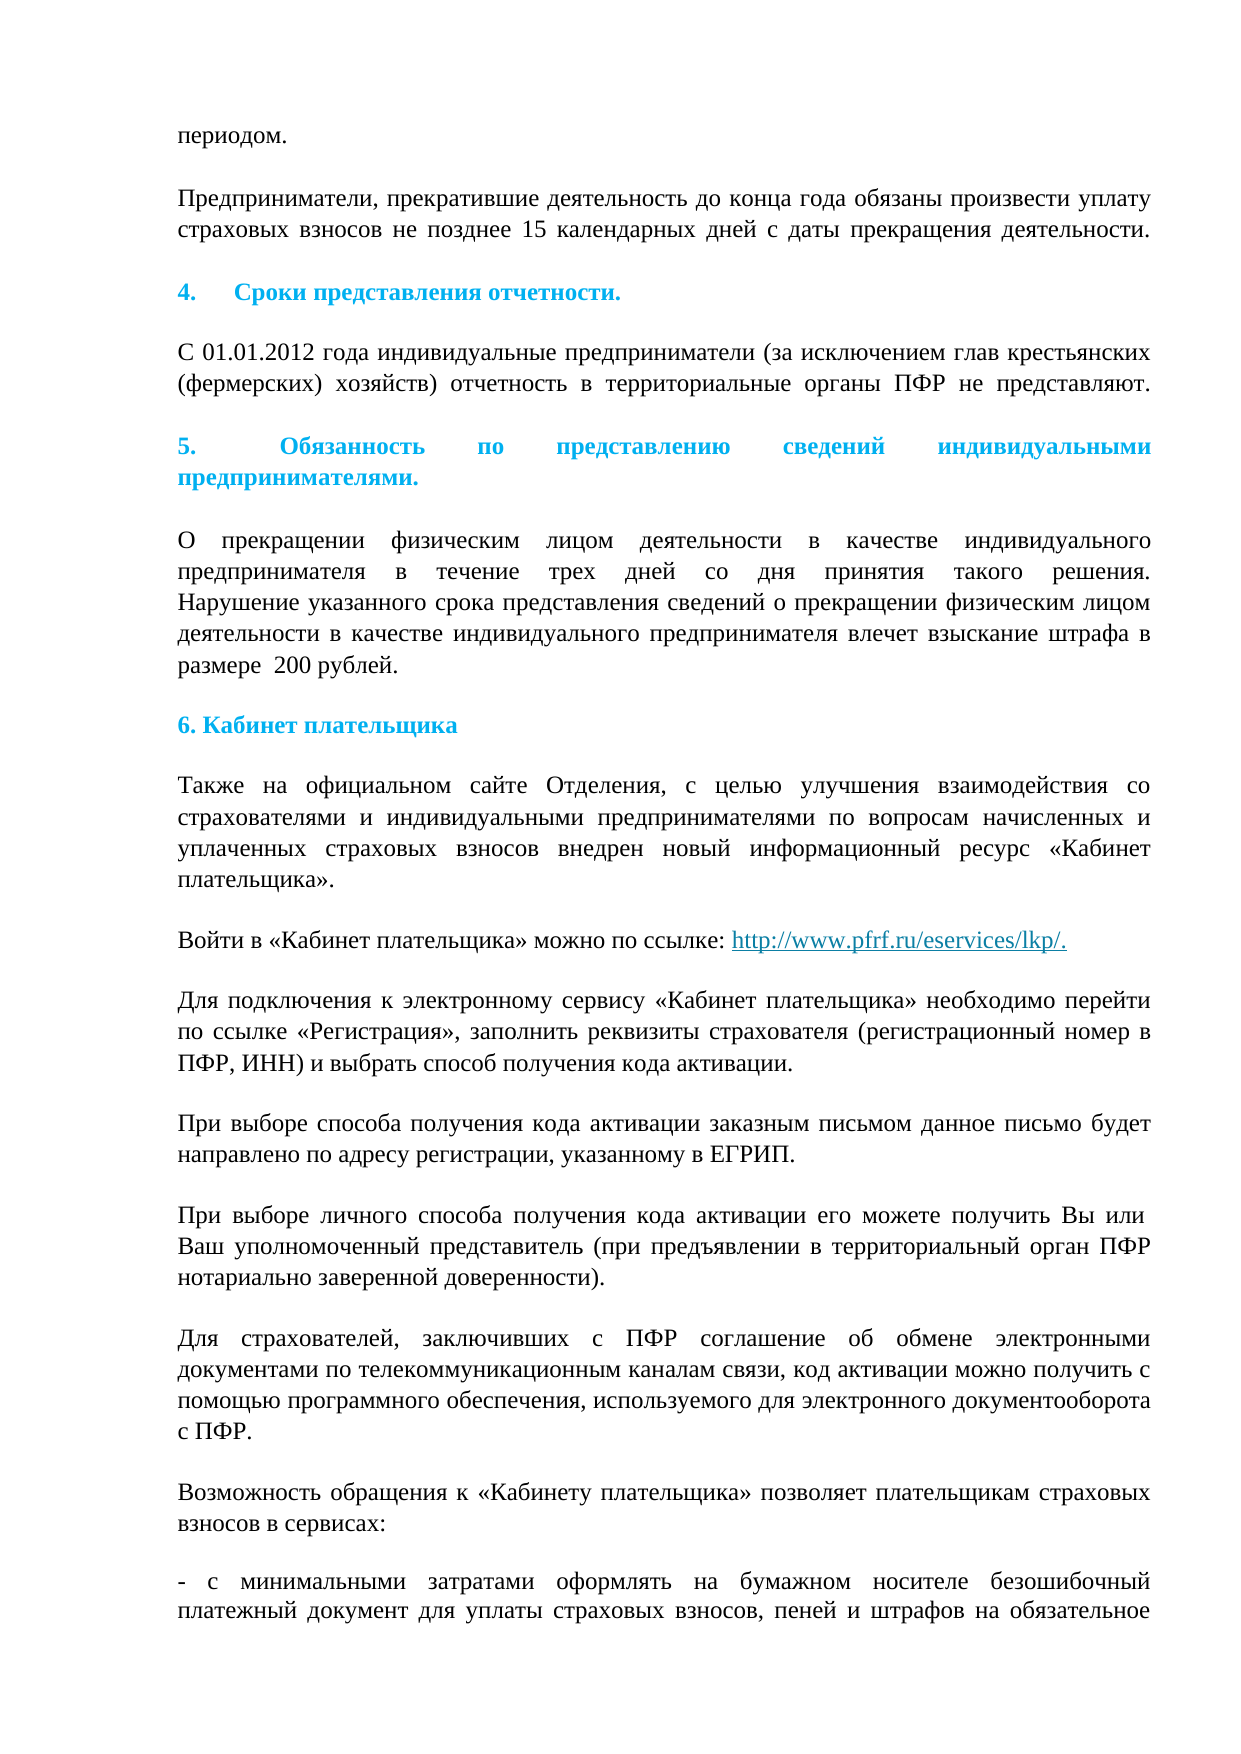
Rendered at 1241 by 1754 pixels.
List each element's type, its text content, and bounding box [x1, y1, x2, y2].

text Возможность обращения к «Кабинету плательщика» позволяет плательщикам страховых взносов в сервисах: [177, 1474, 1152, 1537]
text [177, 118, 1152, 306]
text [177, 1566, 1152, 1623]
text Для подключения к электронному сервису «Кабинет плательщика» необходимо перейти по ссылке «Регистрация», заполнить реквизиты страхователя (регистрационный номер в ПФР, ИНН) и выбрать способ получения кода активации. [177, 983, 1152, 1076]
picture [1053, 932, 1060, 948]
picture [916, 932, 923, 948]
picture [777, 932, 784, 948]
text При выборе способа получения кода активации заказным письмом данное письмо будет направлено по адресу регистрации, указанному в ЕГРИП. [177, 1106, 1152, 1168]
text Войти в «Кабинет плательщика» можно по ссылке: http://www.pfrf.ru/eservices/lkp/. [177, 922, 1152, 953]
text Также на официальном сайте Отделения, с целью улучшения взаимодействия со страхователями и индивидуальными предпринимателями по вопросам начисленных и уплаченных страховых взносов внедрен новый информационный ресурс «Кабинет плательщика». [177, 768, 1152, 893]
text 6. Кабинет плательщика [177, 708, 1152, 739]
text При выборе личного способа получения кода активации его можете получить Вы или Ваш уполномоченный представитель (при предъявлении в территориальный орган ПФР нотариально заверенной доверенности). [177, 1197, 1152, 1291]
text С 01.01.2012 года индивидуальные предприниматели (за исключением глав крестьянских (фермерских) хозяйств) отчетность в территориальные органы ПФР не представляют. 5. Обязанность по представлению сведений индивидуальными предпринимателями. О прекращении физическим лицом деятельности в качестве индивидуального предпринимателя в течение трех дней со дня принятия такого решения. Нарушение указанного срока представления сведений о прекращении физическим лицом деятельности в качестве индивидуального предпринимателя влечет взыскание штрафа в размере 200 рублей. [177, 335, 1152, 678]
picture [1014, 932, 1021, 948]
text Для страхователей, заключивших с ПФР соглашение об обмене электронными документами по телекоммуникационным каналам связи, код активации можно получить с помощью программного обеспечения, используемого для электронного документооборота с ПФР. [177, 1320, 1152, 1445]
picture [784, 932, 791, 948]
